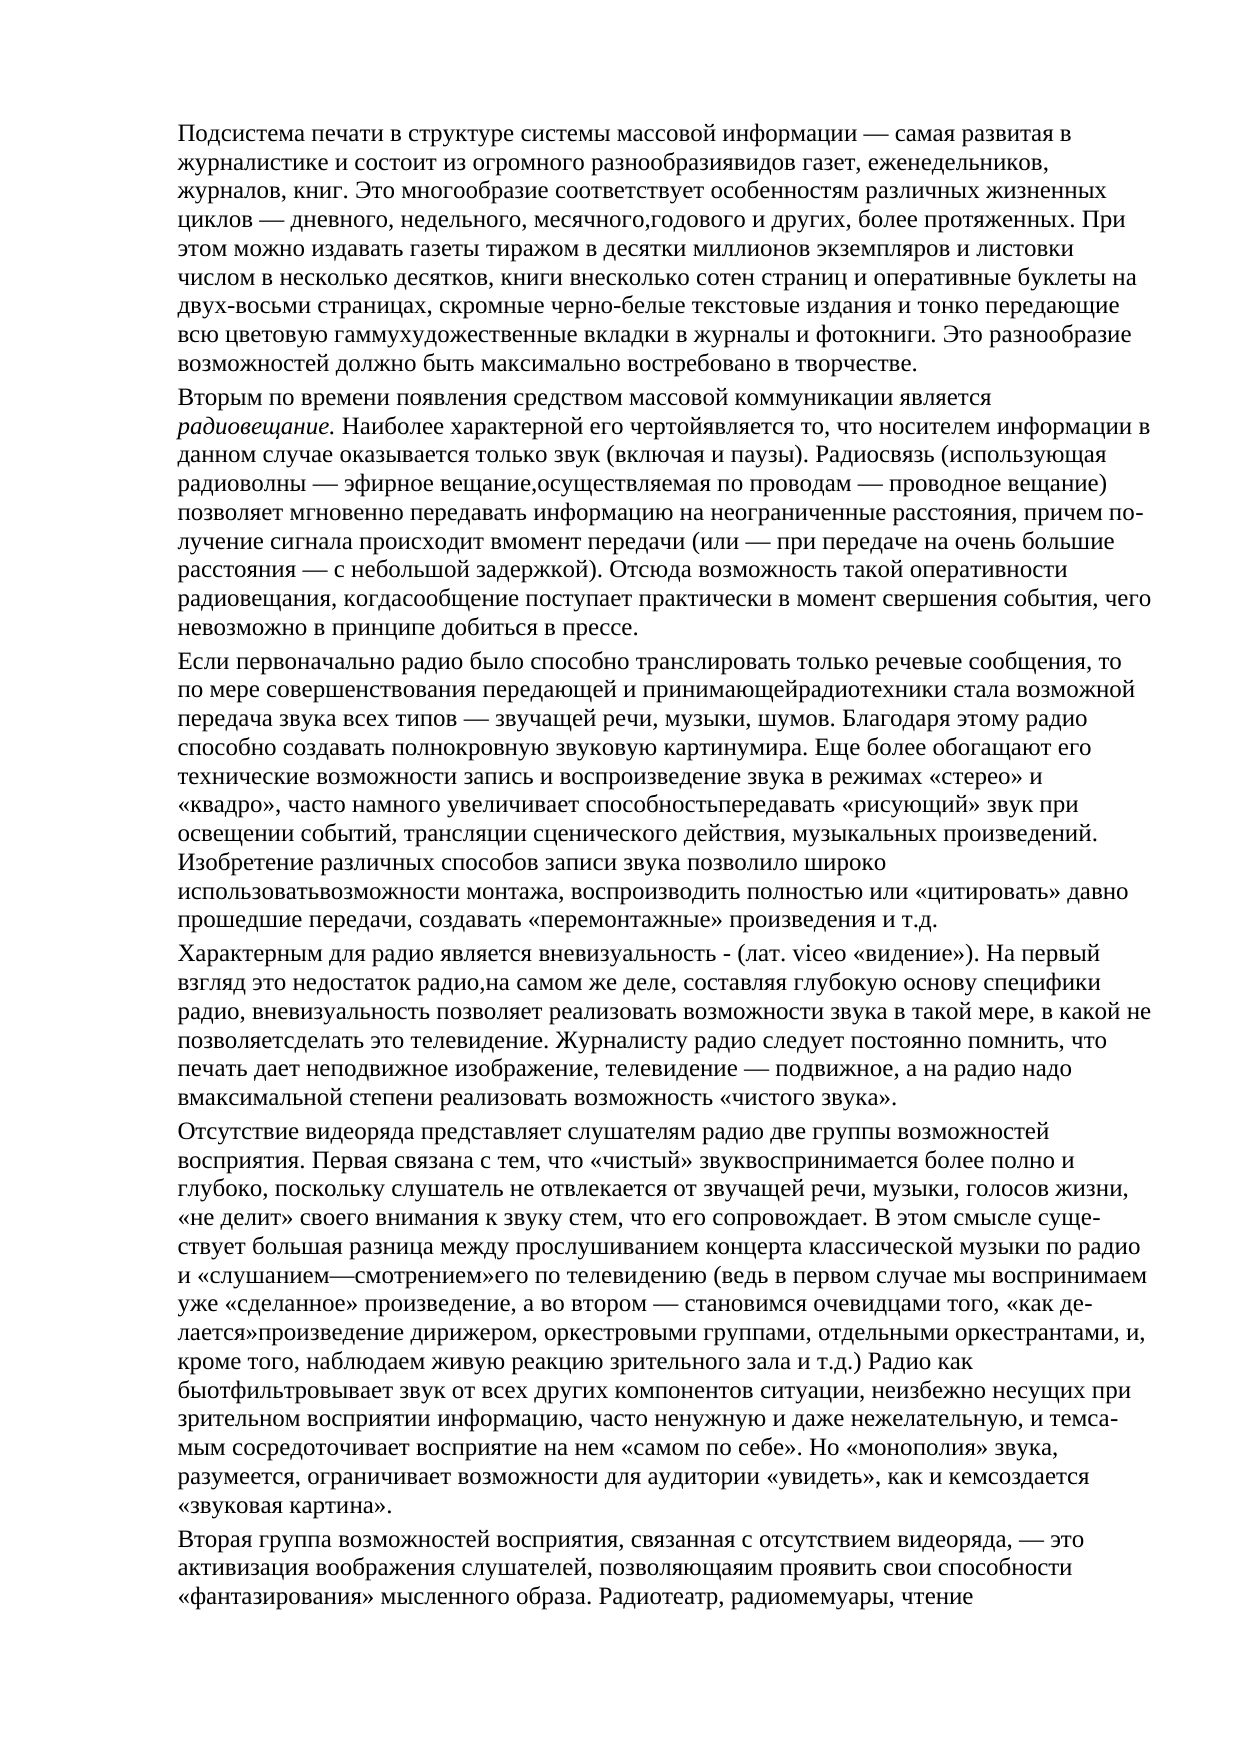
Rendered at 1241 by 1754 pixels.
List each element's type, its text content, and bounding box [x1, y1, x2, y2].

text Вторым по времени появления средством массовой коммуникации является радиовещание. Наиболее характерной его чертойявляется то, что носителем информации в данном случае оказывается только звук (включая и паузы). Радиосвязь (использующая радиоволны — эфирное вещание,осуществляемая по проводам — проводное вещание) позволяет мгновенно передавать информацию на неограниченные расстояния, причем получение сигнала происходит вмомент передачи (или — при передаче на очень большие расстояния — с небольшой задержкой). Отсюда возможность такой оперативности радиовещания, когдасообщение поступает практически в момент свершения события, чего невозможно в принципе добиться в прессе. [177, 382, 1152, 641]
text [177, 1524, 1152, 1610]
text Характерным для радио является вневизуальность - (лат. viceo «видение»). На первый взгляд это недостаток радио,на самом же деле, составляя глубокую основу специфики радио, вневизуальность позволяет реализовать возможности звука в такой мере, в какой не позволяетсделать это телевидение. Журналисту радио следует постоянно помнить, что печать дает неподвижное изображение, телевидение — подвижное, а на радио надо вмаксимальной степени реализовать возможность «чистого звука». [177, 938, 1152, 1111]
text Если первоначально радио было способно транслировать только речевые сообщения, то по мере совершенствования передающей и принимающейрадиотехники стала возможной передача звука всех типов — звучащей речи, музыки, шумов. Благодаря этому радио способно создавать полнокровную звуковую картинумира. Еще более обогащают его технические возможности запись и воспроизведение звука в режимах «стерео» и «квадро», часто намного увеличивает способностьпередавать «рисующий» звук при освещении событий, трансляции сценического действия, музыкальных произведений. Изобретение различных способов записи звука позволило широко использоватьвозможности монтажа, воспроизводить полностью или «цитировать» давно прошедшие передачи, создавать «перемонтажные» произведения и т.д. [177, 646, 1152, 933]
text Подсистема печати в структуре системы массовой информации — самая развитая в журналистике и состоит из огромного разнообразиявидов газет, еженедельников, журналов, книг. Это многообразие соответствует особенностям различных жизненных циклов — дневного, недельного, месячного,годового и других, более протяженных. При этом можно издавать газеты тиражом в десятки миллионов экземпляров и листовки числом в несколько десятков, книги внесколько сотен страниц и оперативные буклеты на двух-восьми страницах, скромные черно-белые текстовые издания и тонко передающие всю цветовую гаммухудожественные вкладки в журналы и фотокниги. Это разнообразие возможностей должно быть максимально востребовано в творчестве. [177, 118, 1152, 377]
text Отсутствие видеоряда представляет слушателям радио две группы возможностей восприятия. Первая связана с тем, что «чистый» звуквоспринимается более полно и глубоко, поскольку слушатель не отвлекается от звучащей речи, музыки, голосов жизни, «не делит» своего внимания к звуку стем, что его сопровождает. В этом смысле существует большая разница между прослушиванием концерта классической музыки по радио и «слушанием—смотрением»его по телевидению (ведь в первом случае мы воспринимаем уже «сделанное» произведение, а во втором — становимся очевидцами того, «как делается»произведение дирижером, оркестровыми группами, отдельными оркестрантами, и, кроме того, наблюдаем живую реакцию зрительного зала и т.д.) Радио как быотфильтровывает звук от всех других компонентов ситуации, неизбежно несущих при зрительном восприятии информацию, часто ненужную и даже нежелательную, и темсамым сосредоточивает восприятие на нем «самом по себе». Но «монополия» звука, разумеется, ограничивает возможности для аудитории «увидеть», как и кемсоздается «звуковая картина». [177, 1116, 1152, 1518]
